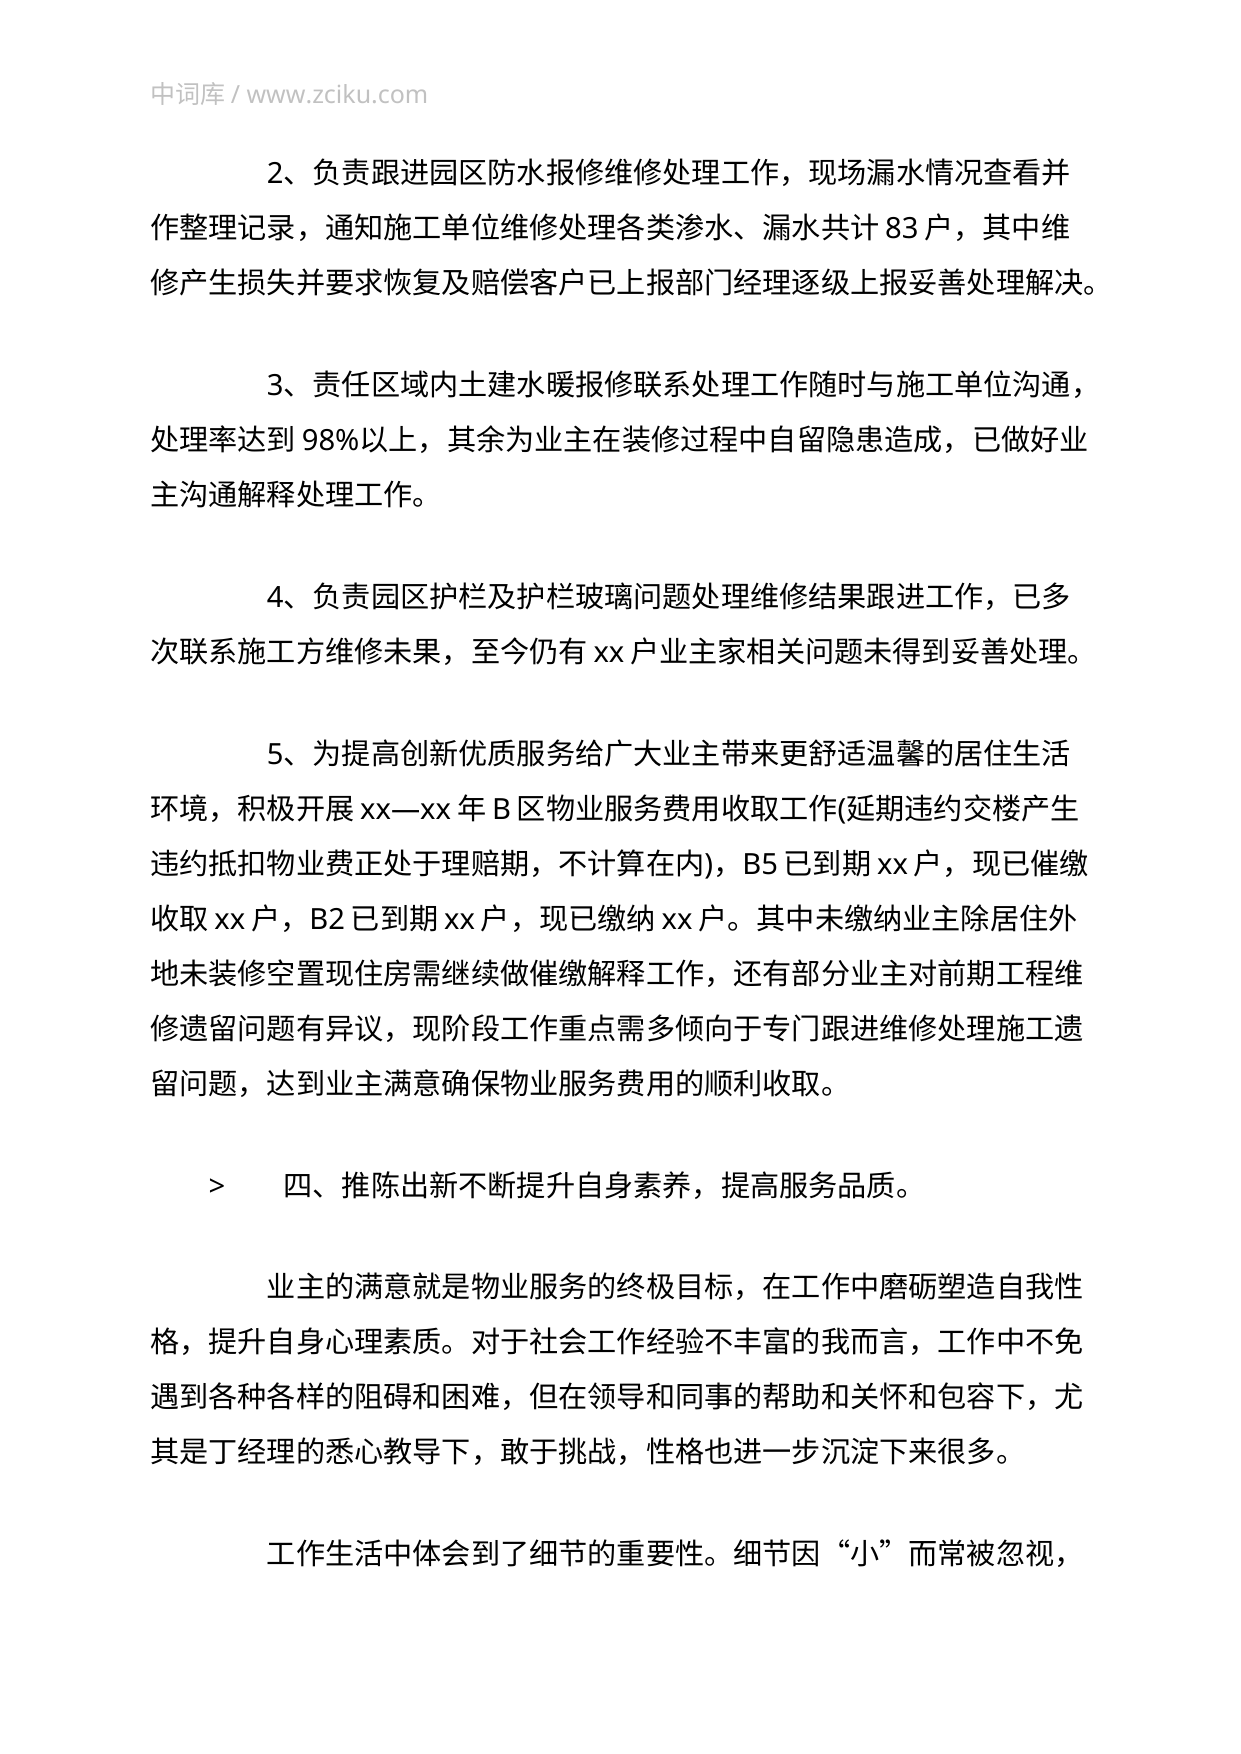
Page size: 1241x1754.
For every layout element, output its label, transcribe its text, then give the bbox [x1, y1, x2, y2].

text 2、负责跟进园区防水报修维修处理工作，现场漏水情况查看并作整理记录，通知施工单位维修处理各类渗水、漏水共计83户，其中维修产生损失并要求恢复及赔偿客户已上报部门经理逐级上报妥善处理解决。 [150, 150, 1090, 302]
text 5、为提高创新优质服务给广大业主带来更舒适温馨的居住生活环境，积极开展xx—xx年B区物业服务费用收取工作(延期违约交楼产生违约抵扣物业费正处于理赔期，不计算在内)，B5已到期xx户，现已催缴收取xx户，B2已到期xx户，现已缴纳xx户。其中未缴纳业主除居住外地未装修空置现住房需继续做催缴解释工作，还有部分业主对前期工程维修遗留问题有异议，现阶段工作重点需多倾向于专门跟进维修处理施工遗留问题，达到业主满意确保物业服务费用的顺利收取。 [150, 731, 1090, 1103]
text 业主的满意就是物业服务的终极目标，在工作中磨砺塑造自我性格，提升自身心理素质。对于社会工作经验不丰富的我而言，工作中不免遇到各种各样的阻碍和困难，但在领导和同事的帮助和关怀和包容下，尤其是丁经理的悉心教导下，敢于挑战，性格也进一步沉淀下来很多。 [150, 1264, 1090, 1471]
text > 四、推陈出新不断提升自身素养，提高服务品质。 [150, 1162, 1090, 1204]
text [150, 1531, 1090, 1573]
text 3、责任区域内土建水暖报修联系处理工作随时与施工单位沟通，处理率达到98%以上，其余为业主在装修过程中自留隐患造成，已做好业主沟通解释处理工作。 [150, 362, 1090, 514]
text 4、负责园区护栏及护栏玻璃问题处理维修结果跟进工作，已多次联系施工方维修未果，至今仍有xx户业主家相关问题未得到妥善处理。 [150, 573, 1090, 671]
